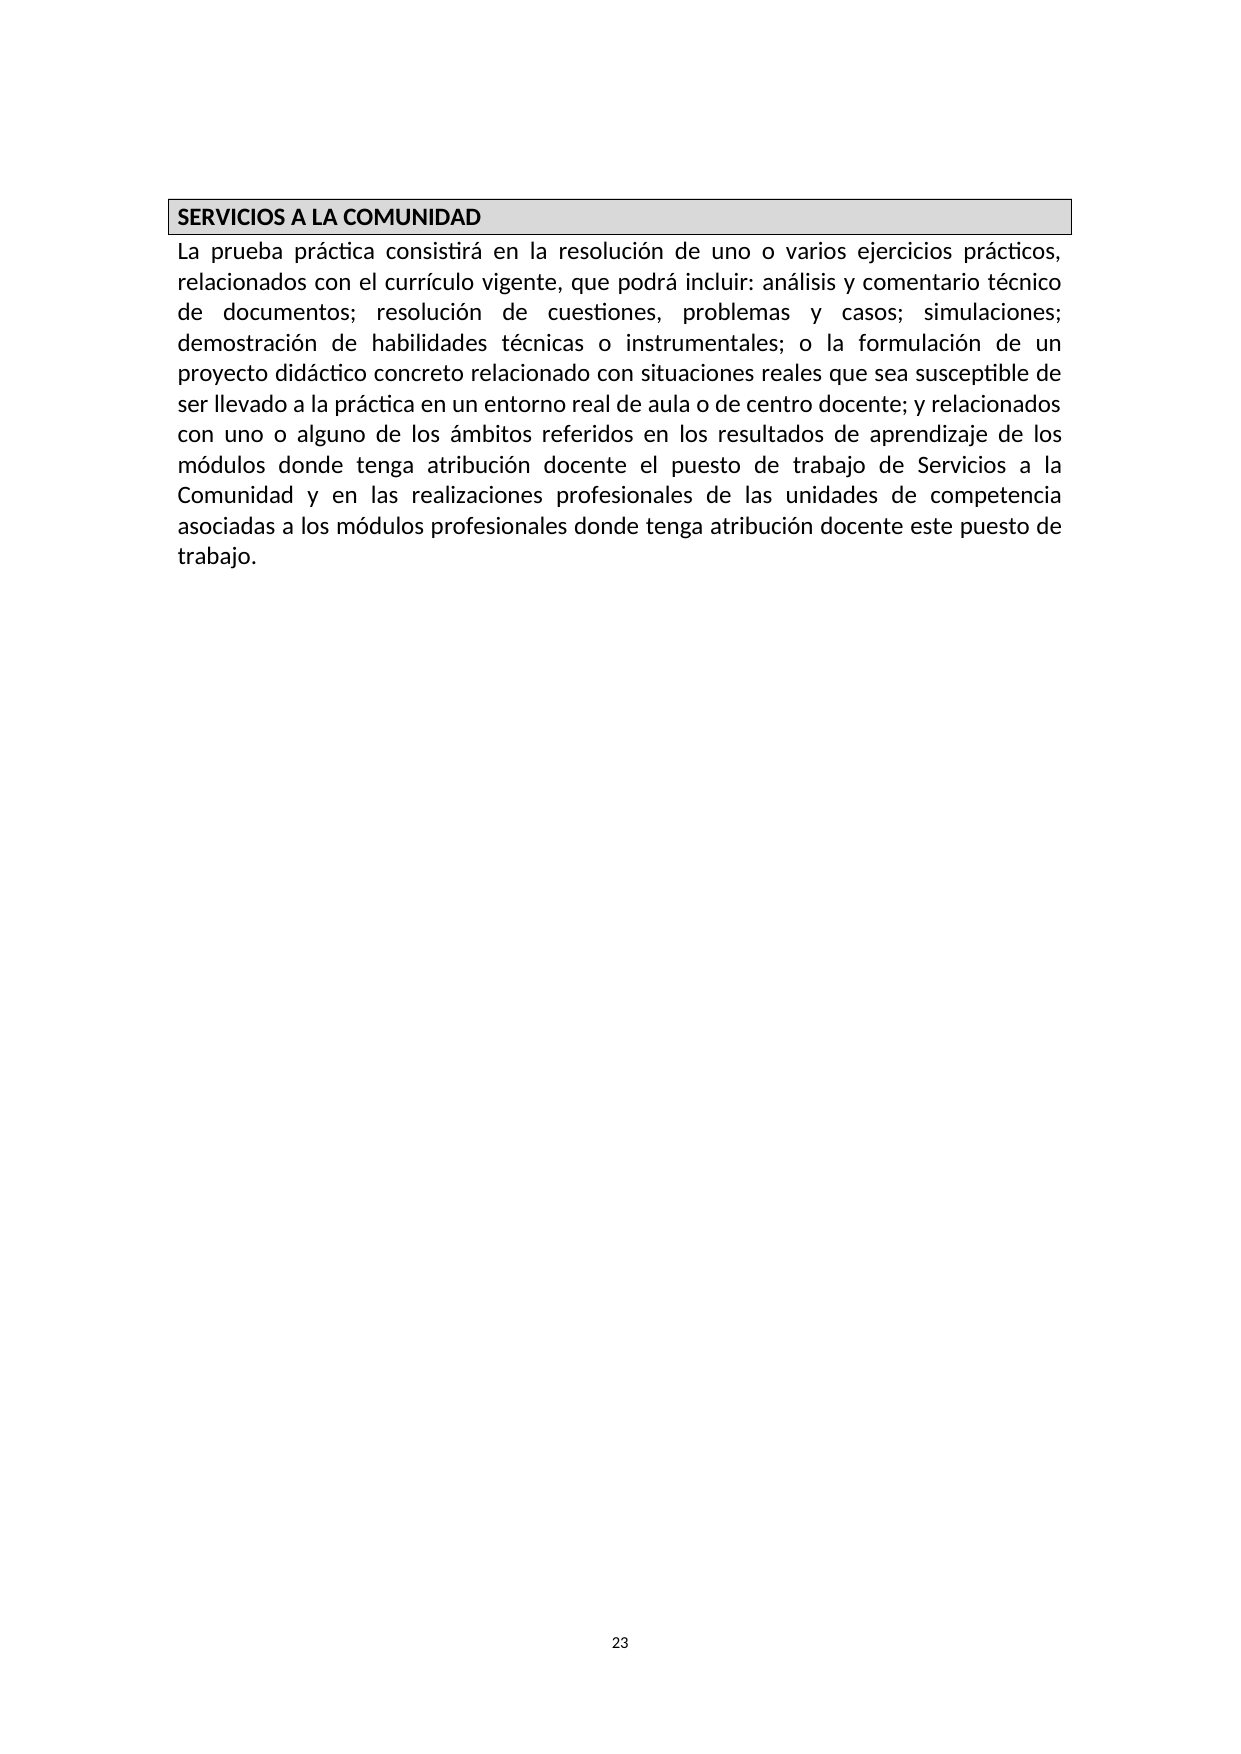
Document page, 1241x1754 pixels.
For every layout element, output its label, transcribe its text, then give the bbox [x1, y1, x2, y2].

text La prueba práctica consistirá en la resolución de uno o varios ejercicios prácticos, relacionados con el currículo vigente, que podrá incluir: análisis y comentario técnico de documentos; resolución de cuestiones, problemas y casos; simulaciones; demostración de habilidades técnicas o instrumentales; o la formulación de un proyecto didáctico concreto relacionado con situaciones reales que sea susceptible de ser llevado a la práctica en un entorno real de aula o de centro docente; y relacionados con uno o alguno de los ámbitos referidos en los resultados de aprendizaje de los módulos donde tenga atribución docente el puesto de trabajo de Servicios a y en las realizaciones profesionales de las unidades de competencia asociadas a los módulos profesionales donde tenga atribución docente este puesto de trabajo. [177, 235, 1063, 571]
text Servicios a la comunidad [169, 200, 1071, 234]
